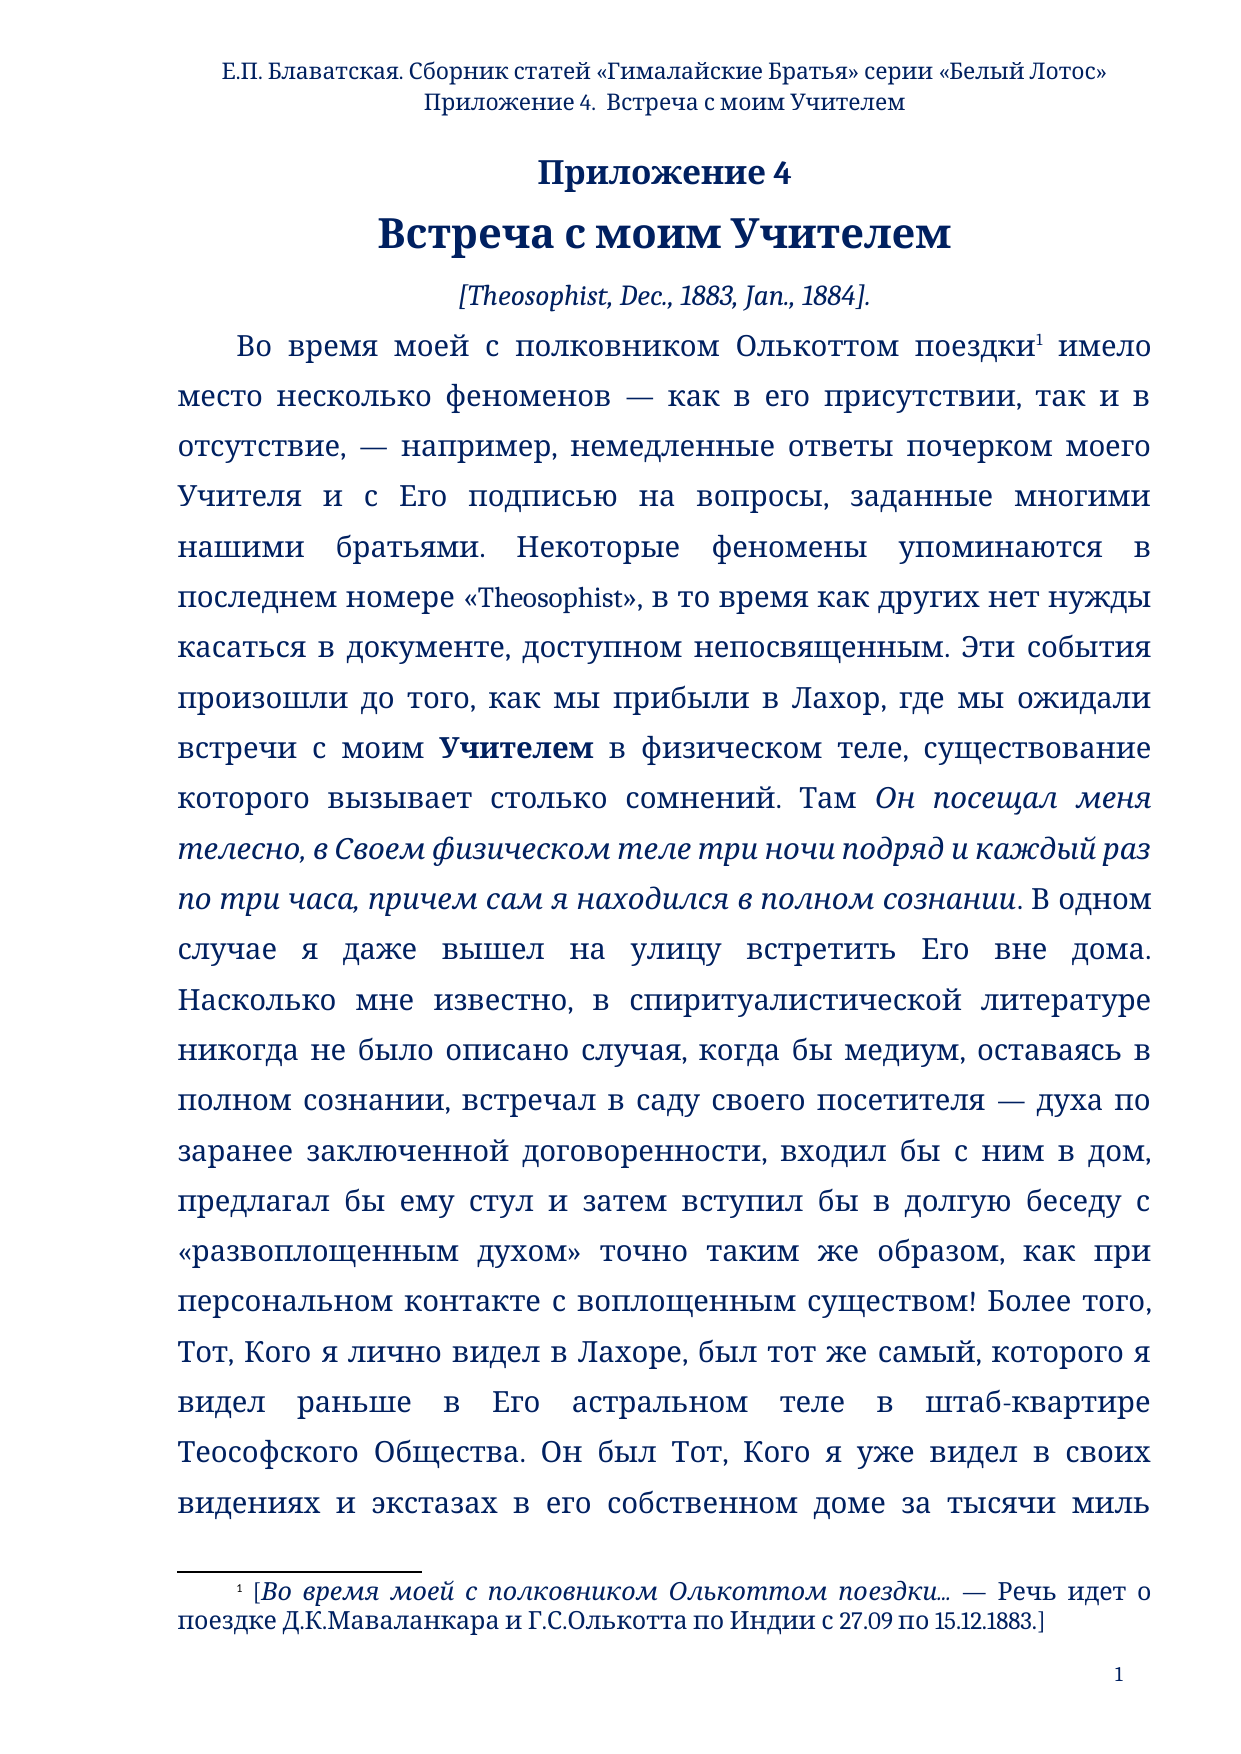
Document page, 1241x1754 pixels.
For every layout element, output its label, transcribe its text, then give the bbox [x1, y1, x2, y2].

subtitle Встреча с моим Учителем [177, 211, 1152, 259]
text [177, 330, 1152, 1520]
text [Theosophist, Dec., 1883, Jan., 1884]. [177, 279, 1152, 312]
subtitle Приложение 4 [252, 154, 1077, 193]
